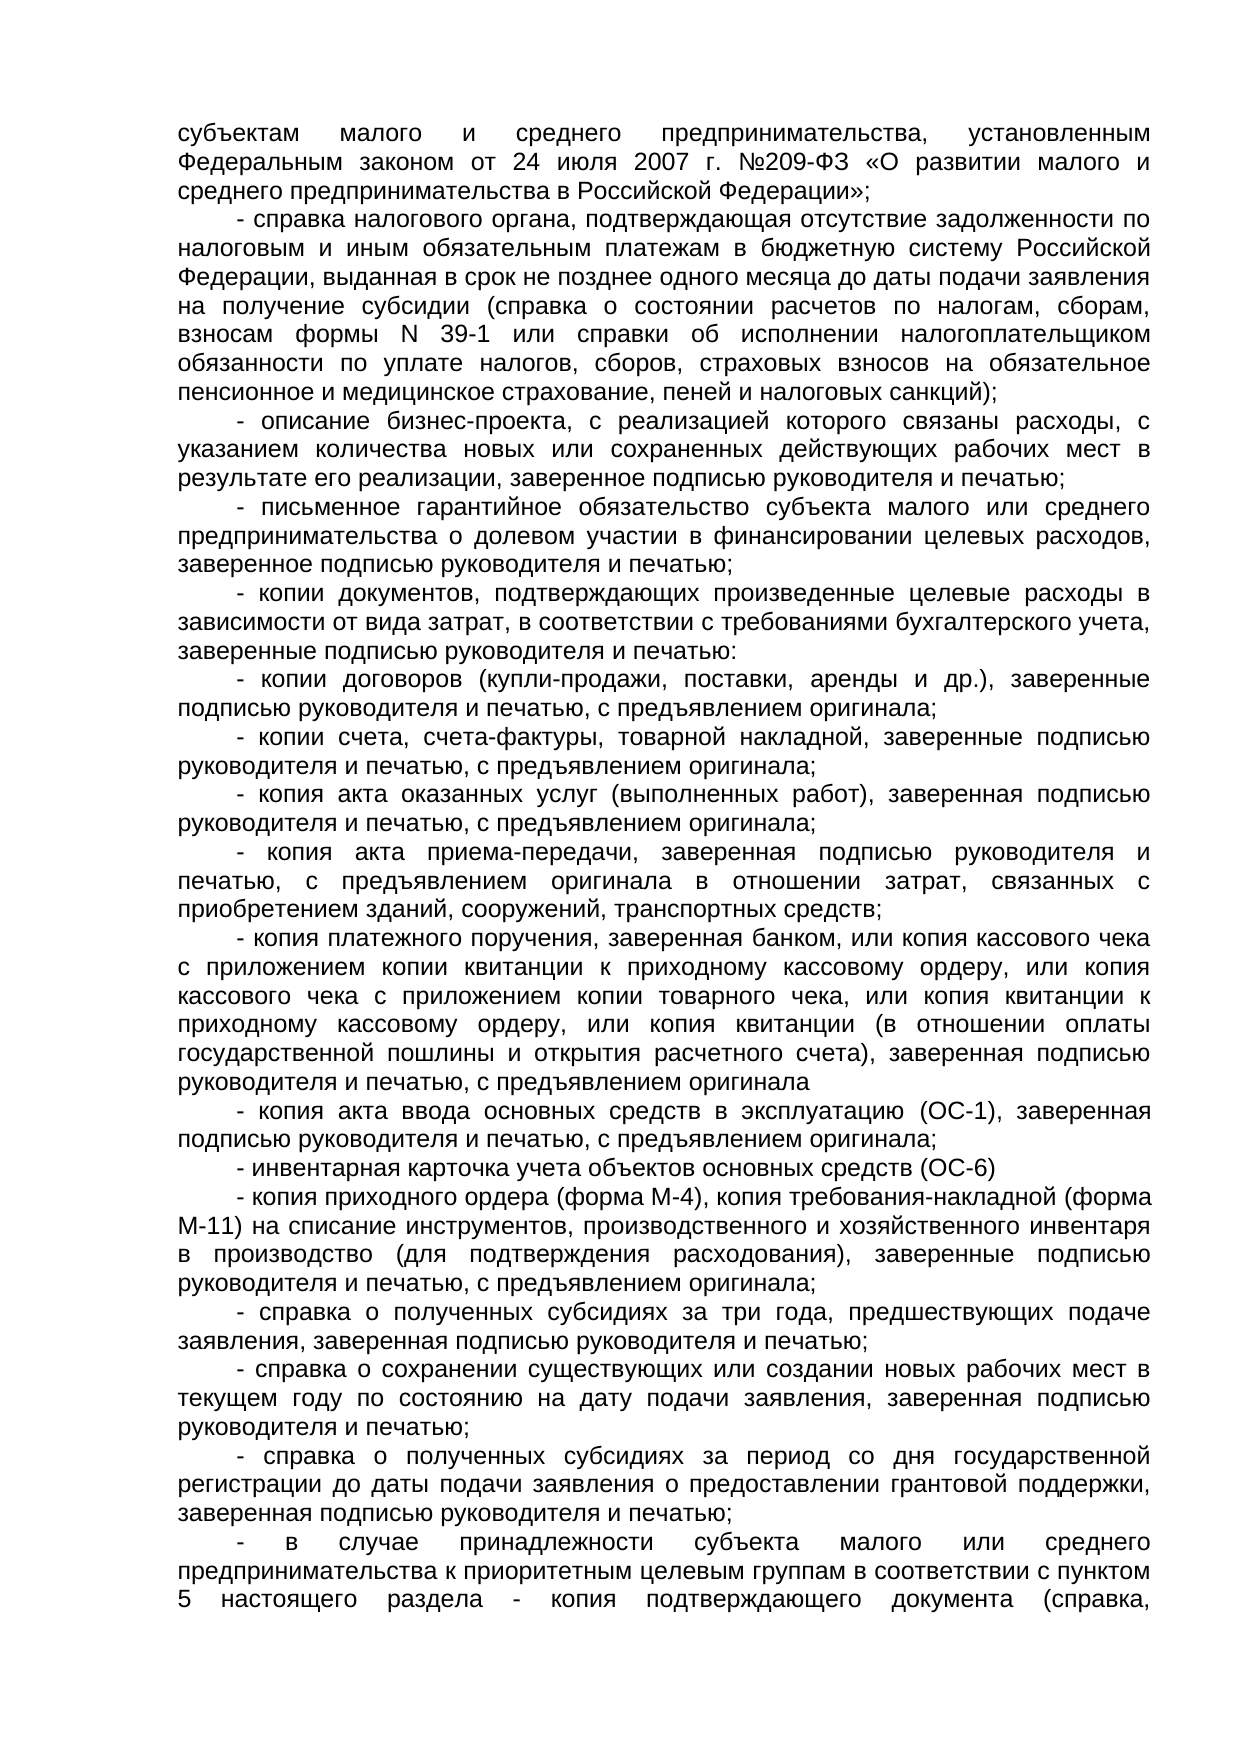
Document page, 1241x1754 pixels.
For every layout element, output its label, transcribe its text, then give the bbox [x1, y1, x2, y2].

text - справка о полученных субсидиях за три года, предшествующих подаче заявления, заверенная подписью руководителя и печатью; [177, 1297, 1152, 1354]
text - справка налогового органа, подтверждающая отсутствие задолженности по налоговым и иным обязательным платежам в бюджетную систему Российской Федерации, выданная в срок не позднее одного месяца до даты подачи заявления на получение субсидии (справка о состоянии расчетов по налогам, сборам, взносам формы N 39-1 или справки об исполнении налогоплательщиком обязанности по уплате налогов, сборов, страховых взносов на обязательное пенсионное и медицинское страхование, пеней и налоговых санкций); [177, 204, 1152, 406]
text - копии договоров (купли-продажи, поставки, аренды и др.), заверенные подписью руководителя и печатью, с предъявлением оригинала; [177, 664, 1152, 722]
text - письменное гарантийное обязательство субъекта малого или среднего предпринимательства о долевом участии в финансировании целевых расходов, заверенное подписью руководителя и печатью; [177, 492, 1152, 578]
text - копии счета, счета-фактуры, товарной накладной, заверенные подписью руководителя и печатью, с предъявлением оригинала; [177, 722, 1152, 779]
text - копии документов, подтверждающих произведенные целевые расходы в зависимости от вида затрат, в соответствии с требованиями бухгалтерского учета, заверенные подписью руководителя и печатью: [177, 578, 1152, 664]
text - инвентарная карточка учета объектов основных средств (ОС-6) [177, 1153, 1152, 1182]
text - справка о полученных субсидиях за период со дня государственной регистрации до даты подачи заявления о предоставлении грантовой поддержки, заверенная подписью руководителя и печатью; [177, 1441, 1152, 1527]
text - описание бизнес-проекта, с реализацией которого связаны расходы, с указанием количества новых или сохраненных действующих рабочих мест в результате его реализации, заверенное подписью руководителя и печатью; [177, 406, 1152, 492]
text - копия акта приема-передачи, заверенная подписью руководителя и печатью, с предъявлением оригинала в отношении затрат, связанных с приобретением зданий, сооружений, транспортных средств; [177, 837, 1152, 923]
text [177, 1527, 1152, 1613]
text - копия акта ввода основных средств в эксплуатацию (ОС-1), заверенная подписью руководителя и печатью, с предъявлением оригинала; [177, 1096, 1152, 1153]
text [177, 118, 1152, 204]
text - копия платежного поручения, заверенная банком, или копия кассового чека с приложением копии квитанции к приходному кассовому ордеру, или копия кассового чека с приложением копии товарного чека, или копия квитанции к приходному кассовому ордеру, или копия квитанции (в отношении оплаты государственной пошлины и открытия расчетного счета), заверенная подписью руководителя и печатью, с предъявлением оригинала [177, 923, 1152, 1096]
text - справка о сохранении существующих или создании новых рабочих мест в текущем году по состоянию на дату подачи заявления, заверенная подписью руководителя и печатью; [177, 1354, 1152, 1441]
text - копия приходного ордера (форма М-4), копия требования-накладной (форма М-11) на списание инструментов, производственного и хозяйственного инвентаря в производство (для подтверждения расходования), заверенные подписью руководителя и печатью, с предъявлением оригинала; [177, 1182, 1152, 1297]
text - копия акта оказанных услуг (выполненных работ), заверенная подписью руководителя и печатью, с предъявлением оригинала; [177, 779, 1152, 837]
